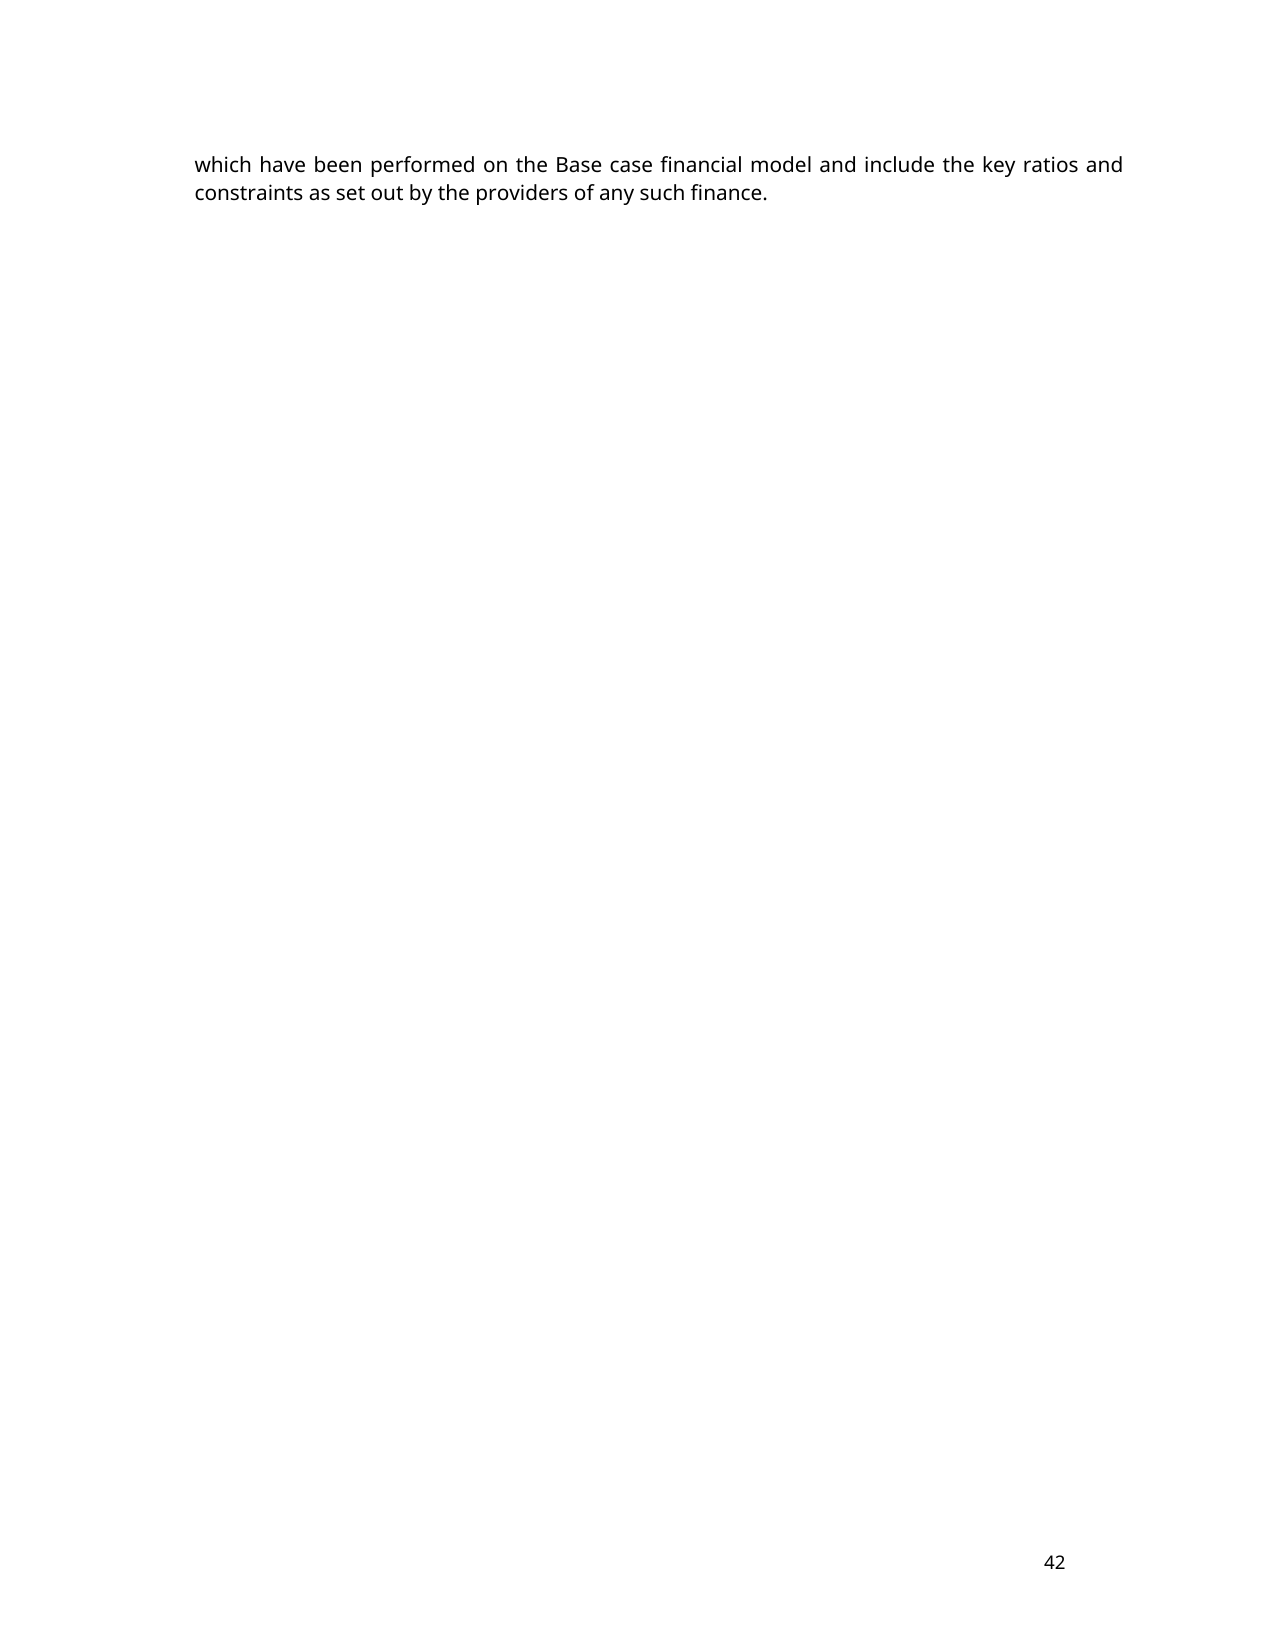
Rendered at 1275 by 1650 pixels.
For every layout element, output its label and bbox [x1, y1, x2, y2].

subtitle [150, 150, 1125, 207]
